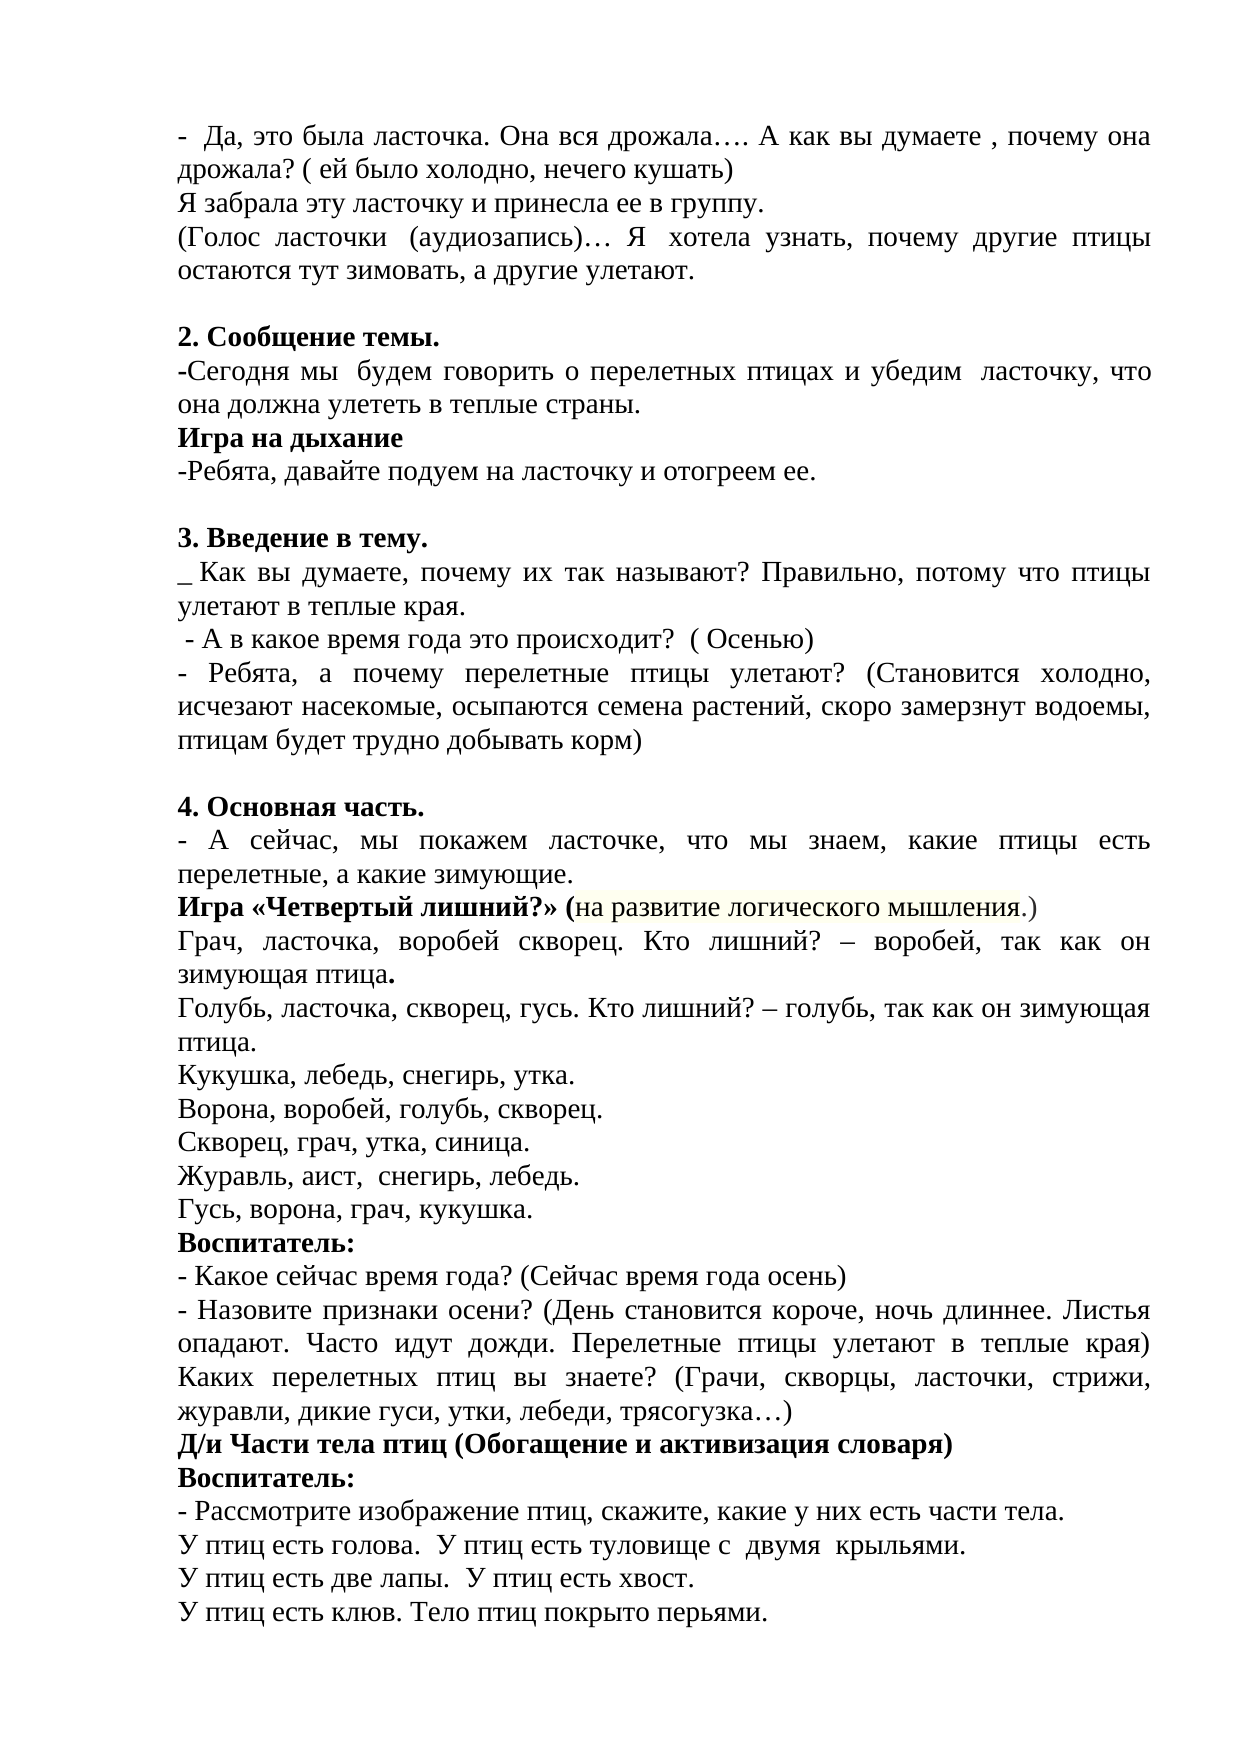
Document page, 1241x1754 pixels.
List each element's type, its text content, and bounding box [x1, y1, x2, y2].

text Ворона, воробей, голубь, скворец. [177, 1091, 1152, 1124]
text - Да, это была ласточка. Она вся дрожала…. А как вы думаете , почему она дрожала? ( ей было холодно, нечего кушать) [177, 118, 1152, 185]
text _ Как вы думаете, почему их так называют? Правильно, потому что птицы улетают в теплые края. [177, 554, 1152, 621]
text (Голос ласточки (аудиозапись)… Я хотела узнать, почему другие птицы остаются тут зимовать, а другие улетают. [177, 219, 1152, 286]
text У птиц есть голова. У птиц есть туловище с двумя крыльями. [177, 1527, 1152, 1560]
text Воспитатель: [177, 1460, 1152, 1493]
text 2. Сообщение темы. [177, 319, 1152, 353]
text - А сейчас, мы покажем ласточке, что мы знаем, какие птицы есть перелетные, а какие зимующие. [177, 822, 1152, 889]
text 4. Основная часть. [177, 789, 1152, 822]
text У птиц есть клюв. Тело птиц покрыто перьями. [177, 1594, 1152, 1627]
text -Ребята, давайте подуем на ласточку и отогреем ее. [177, 453, 1152, 487]
text Гусь, ворона, грач, кукушка. [177, 1191, 1152, 1225]
text Журавль, аист, снегирь, лебедь. [177, 1158, 1152, 1191]
text Голубь, ласточка, скворец, гусь. Кто лишний? – голубь, так как он зимующая птица. [177, 990, 1152, 1057]
text Воспитатель: [177, 1225, 1152, 1258]
text - Назовите признаки осени? (День становится короче, ночь длиннее. Листья опадают. Часто идут дожди. Перелетные птицы улетают в теплые края) Каких перелетных птиц вы знаете? (Грачи, скворцы, ласточки, стрижи, журавли, дикие гуси, утки, лебеди, трясогузка…) [177, 1292, 1152, 1426]
text Скворец, грач, утка, синица. [177, 1124, 1152, 1158]
text У птиц есть две лапы. У птиц есть хвост. [177, 1560, 1152, 1594]
text Игра на дыхание [177, 420, 1152, 453]
text -Сегодня мы будем говорить о перелетных птицах и убедим ласточку, что она должна улететь в теплые страны. [177, 353, 1152, 420]
text Д/и Части тела птиц (Обогащение и активизация словаря) [177, 1426, 1152, 1460]
text Грач, ласточка, воробей скворец. Кто лишний? – воробей, так как он зимующая птица. [177, 923, 1152, 990]
text - Ребята, а почему перелетные птицы улетают? (Становится холодно, исчезают насекомые, осыпаются семена растений, скоро замерзнут водоемы, птицам будет трудно добывать корм) [177, 655, 1152, 755]
text Кукушка, лебедь, снегирь, утка. [177, 1057, 1152, 1091]
text - Какое сейчас время года? (Сейчас время года осень) [177, 1258, 1152, 1292]
text Я забрала эту ласточку и принесла ее в группу. [177, 185, 1152, 219]
text - А в какое время года это происходит? ( Осенью) [177, 621, 1152, 655]
text - Рассмотрите изображение птиц, скажите, какие у них есть части тела. [177, 1493, 1152, 1527]
text 3. Введение в тему. [177, 521, 1152, 554]
text Игра «Четвертый лишний?» (на развитие логического мышления.) [177, 889, 1152, 923]
